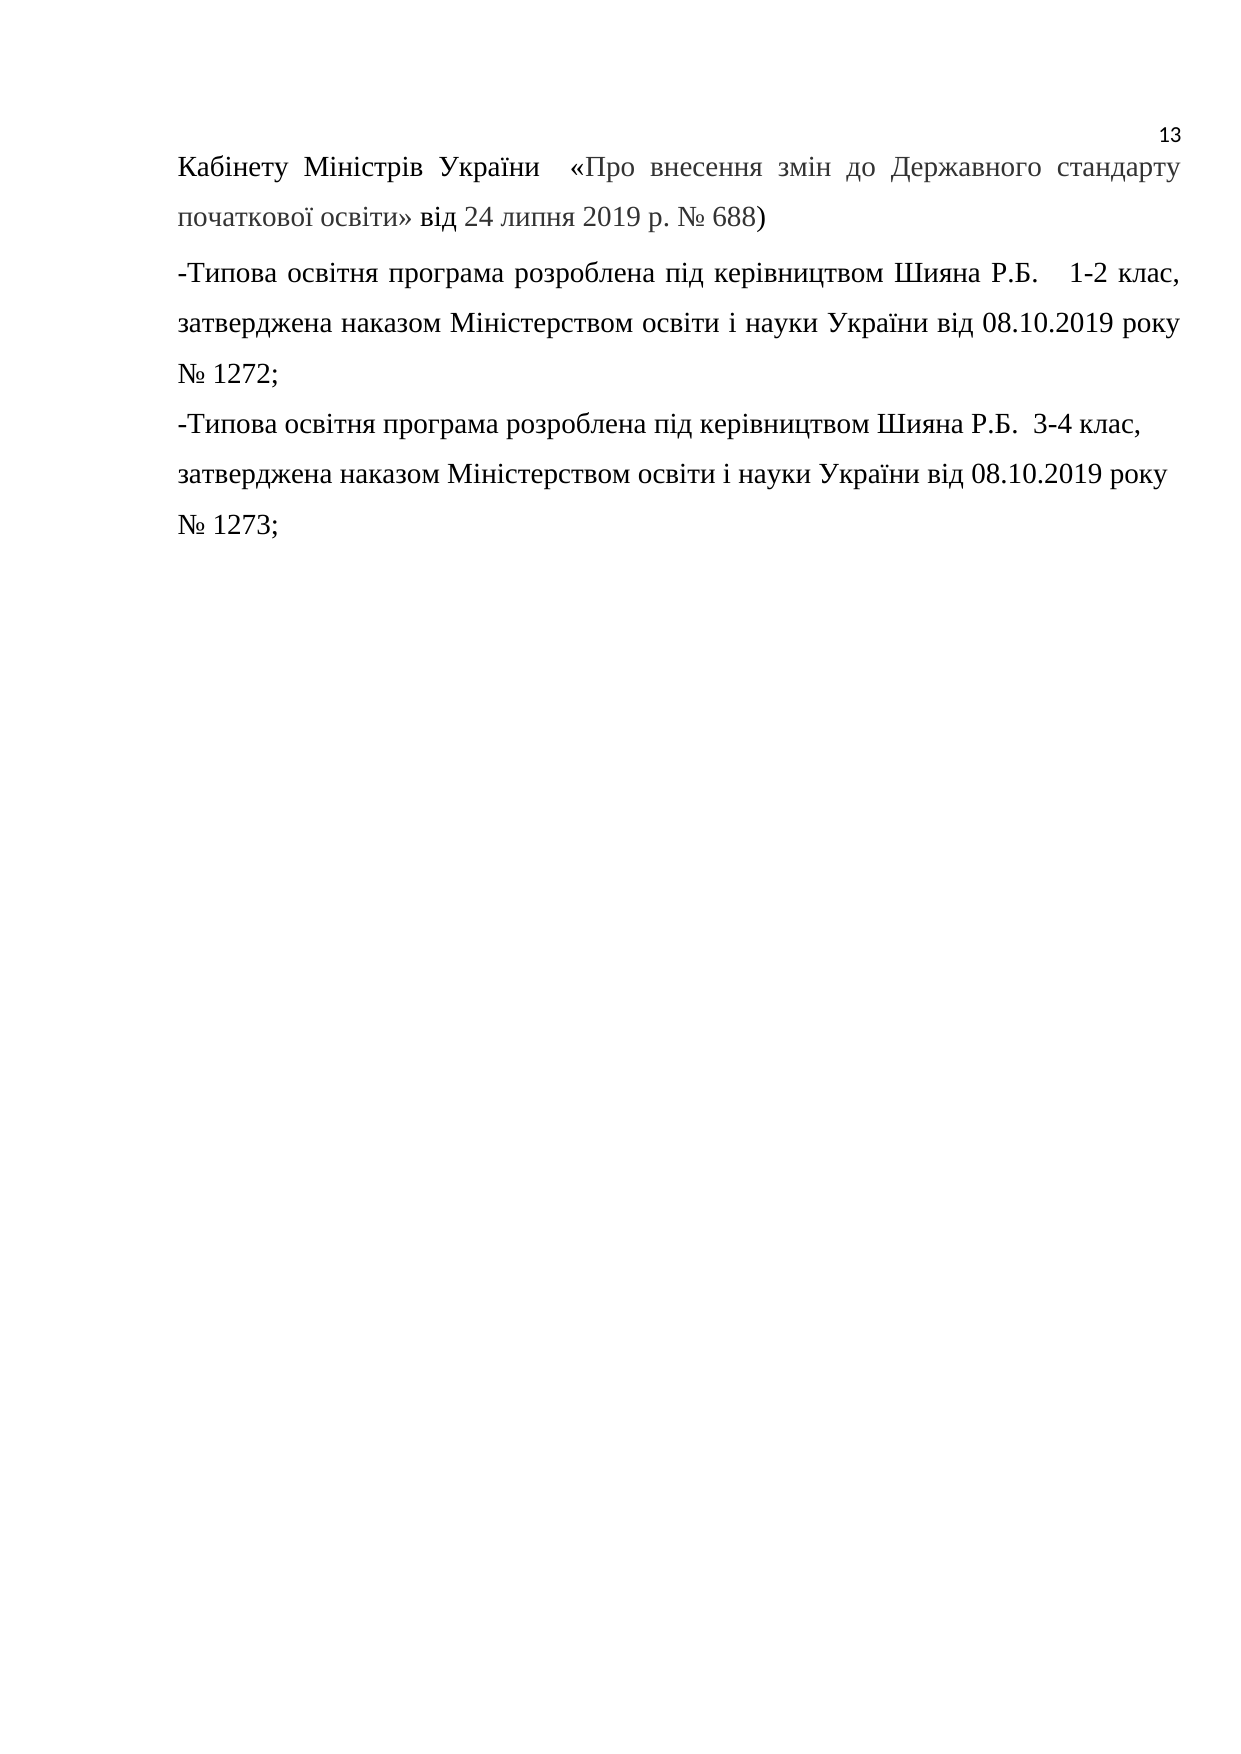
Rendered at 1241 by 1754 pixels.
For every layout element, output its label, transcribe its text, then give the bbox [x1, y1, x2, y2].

text -Типова освітня програма розроблена під керівництвом Шияна Р.Б. 3-4 клас, затверджена наказом Міністерством освіти і науки України від 08.10.2019 року № 1273; [177, 406, 1181, 540]
text -Типова освітня програма розроблена під керівництвом Шияна Р.Б. 1-2 клас, затверджена наказом Міністерством освіти і науки України від 08.10.2019 року № 1272; [177, 255, 1181, 389]
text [177, 149, 1181, 232]
